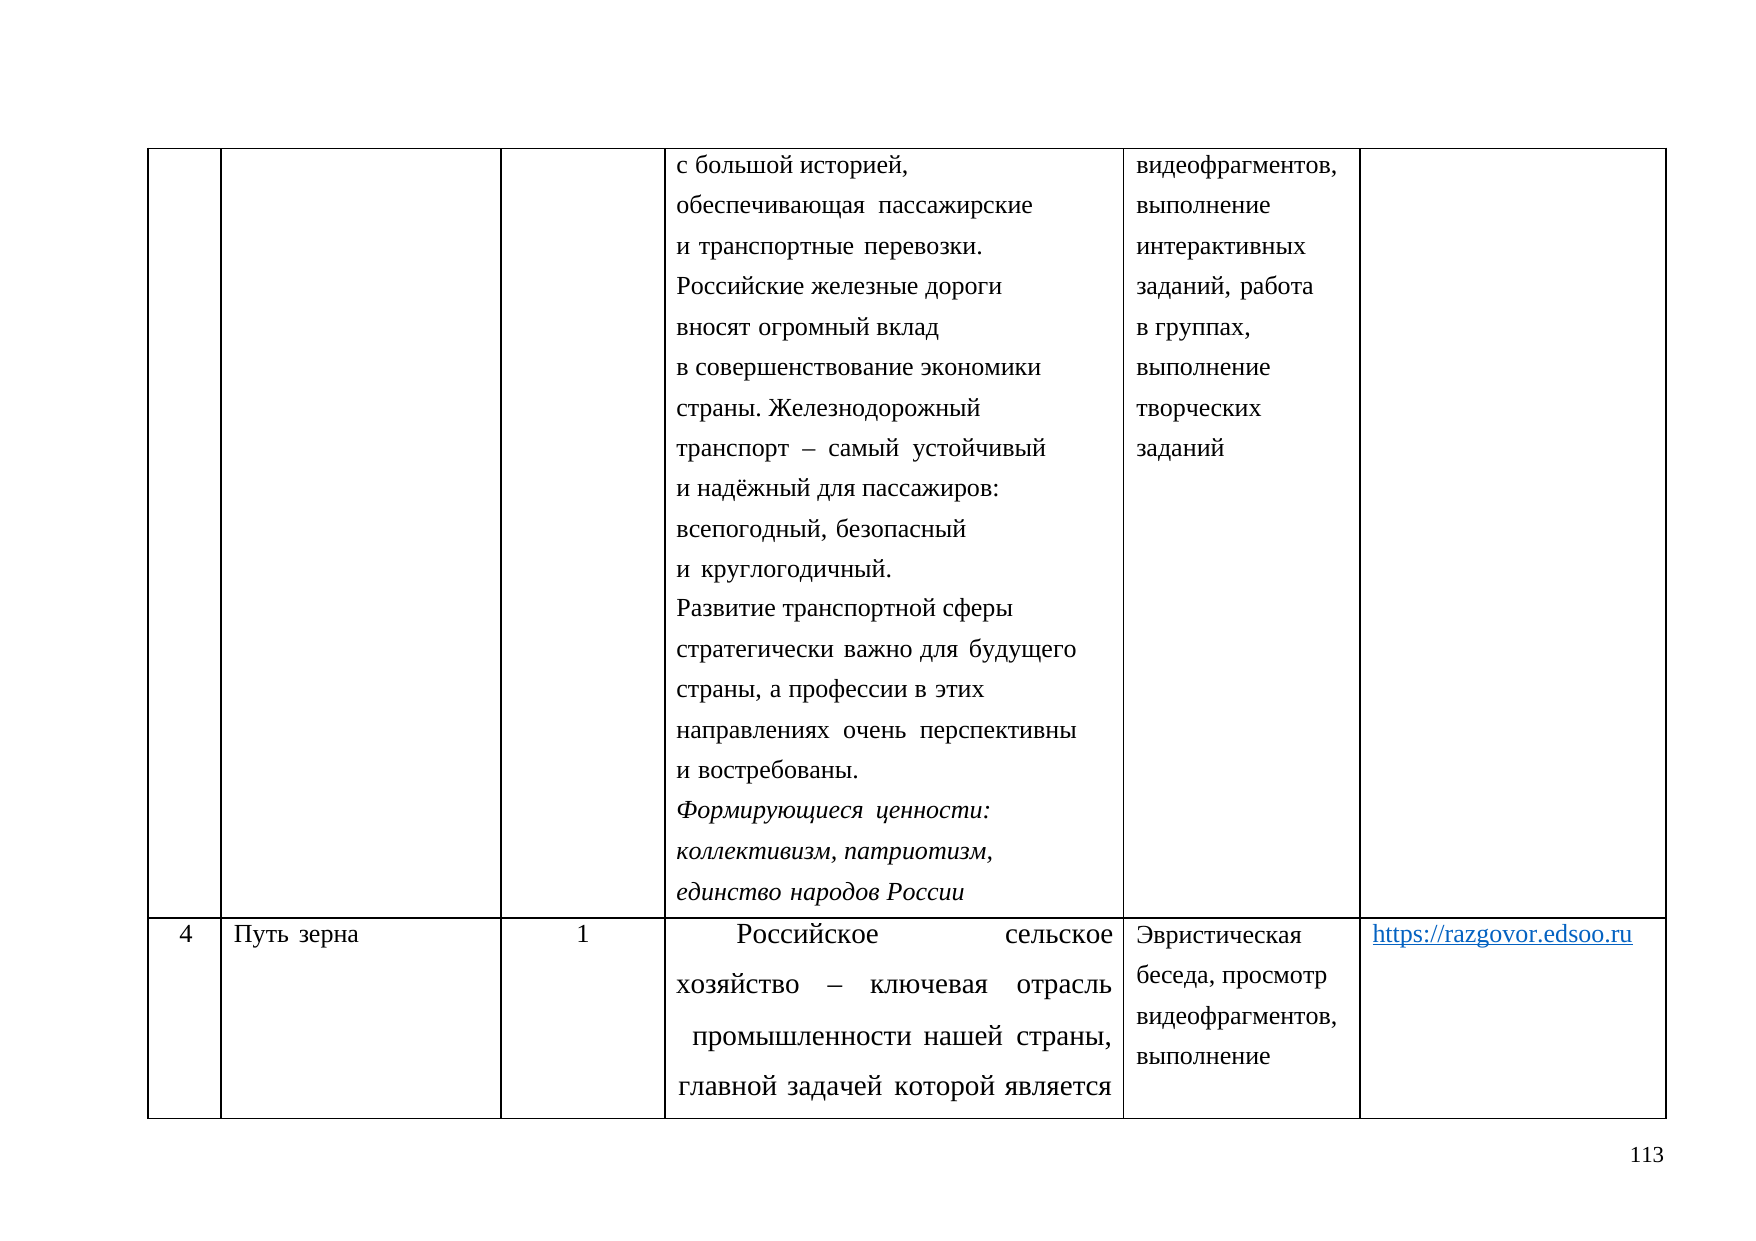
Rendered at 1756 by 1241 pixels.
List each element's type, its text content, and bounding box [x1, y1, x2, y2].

table_header видеофрагментов, выполнение интерактивных заданий, работа в группах, выполнение творческих заданий [1124, 149, 1359, 917]
table_header [222, 149, 500, 917]
table_cell Российское сельское хозяйство – ключевая отрасль промышленности нашей страны, главной задачей которой является [666, 919, 1123, 1117]
table_cell Эвристическая беседа, просмотр видеофрагментов, выполнение [1124, 919, 1359, 1117]
table_header [149, 149, 220, 917]
table_header [1361, 149, 1665, 917]
table_cell 1 [502, 919, 664, 1117]
table_header [502, 149, 664, 917]
table_cell Путь зерна [222, 919, 500, 1117]
table_cell https://razgovor.edsoo.ru [1361, 919, 1665, 1117]
table_header с большой историей, обеспечивающая пассажирские и транспортные перевозки. Российские железные дороги вносят огромный вклад в совершенствование экономики страны. Железнодорожный транспорт – самый устойчивый и надёжный для пассажиров: всепогодный, безопасный и круглогодичный. Развитие транспортной сферы стратегически важно для будущего страны, а профессии в этих направлениях очень перспективны и востребованы. Формирующиеся ценности: коллективизм, патриотизм, единство народов России [666, 149, 1123, 917]
table_cell 4 [149, 919, 220, 1117]
